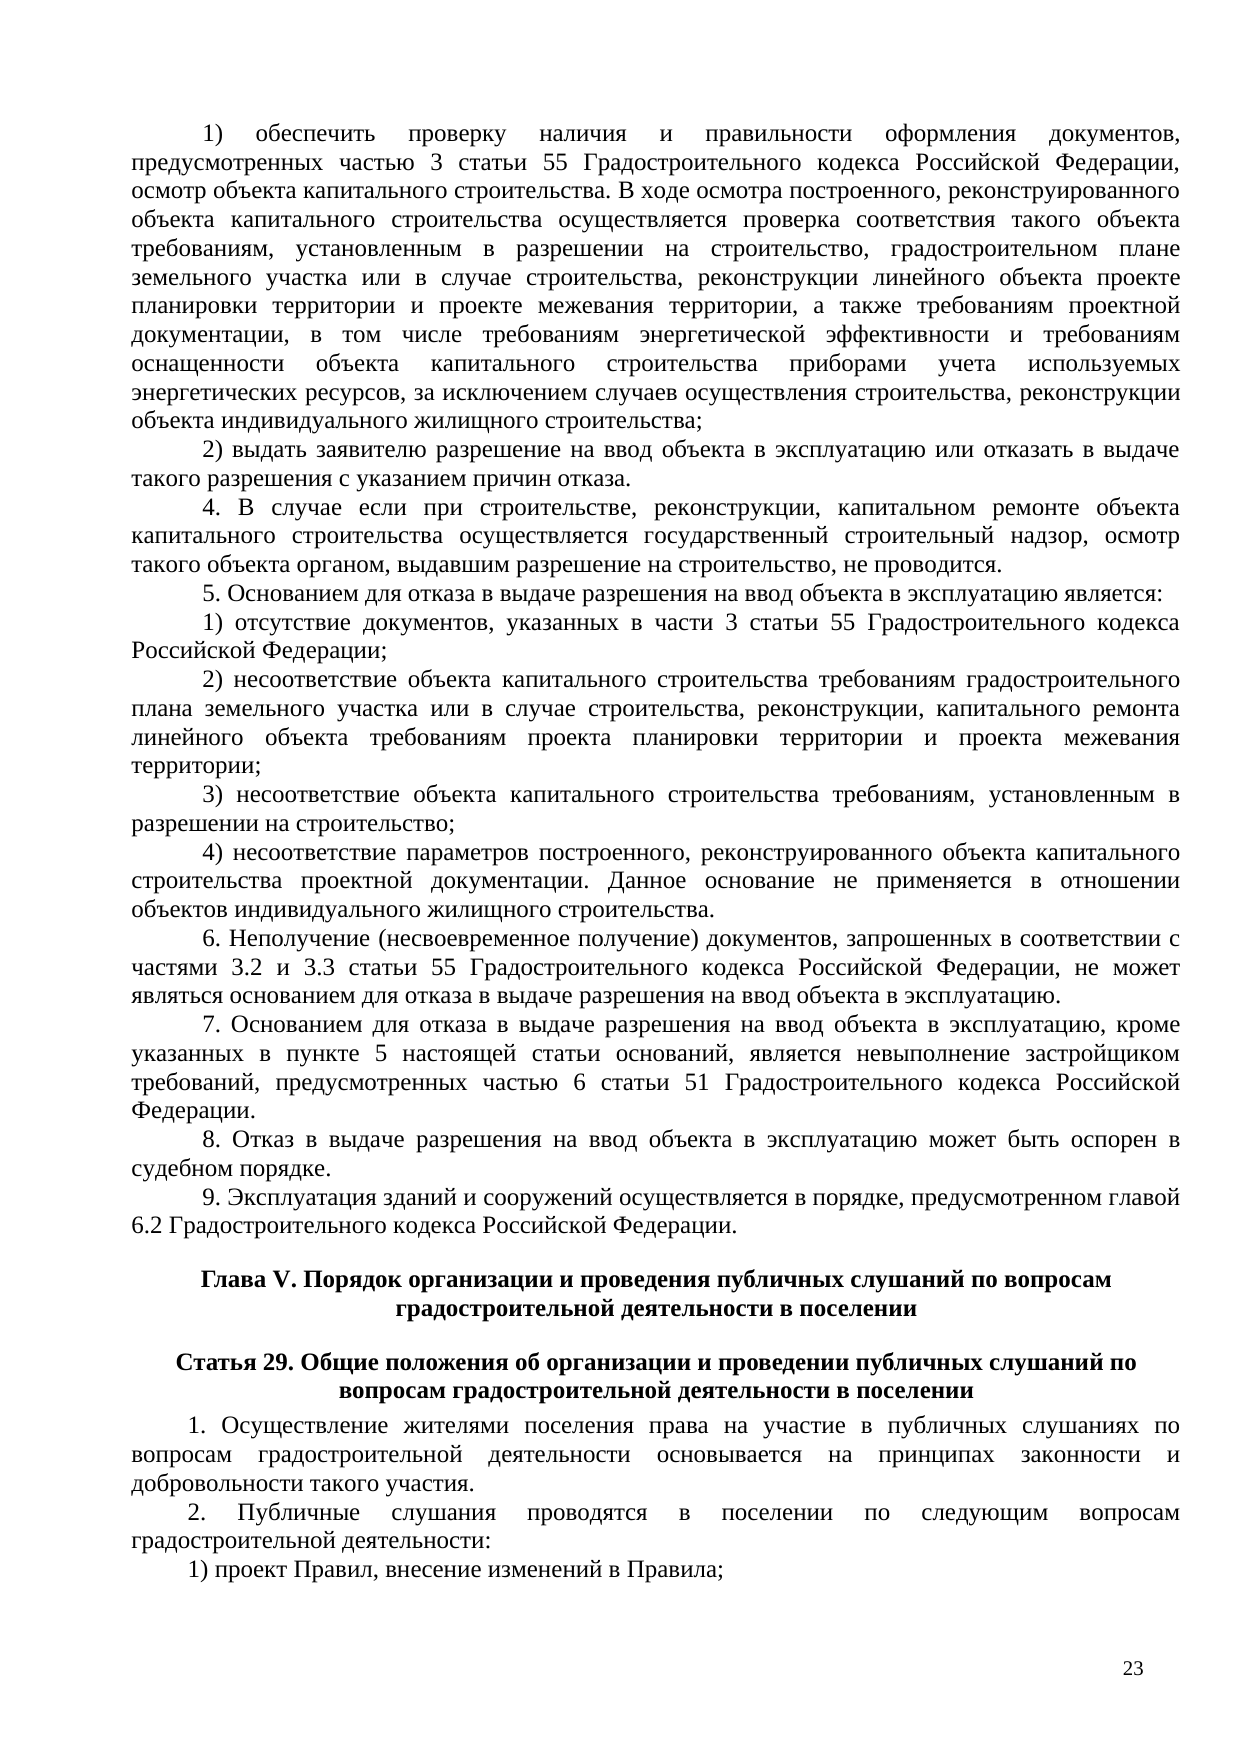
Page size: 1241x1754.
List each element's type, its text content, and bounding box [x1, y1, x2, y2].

text 8. Отказ в выдаче разрешения на ввод объекта в эксплуатацию может быть оспорен в судебном порядке. [131, 1124, 1181, 1182]
subtitle Глава V. Порядок организации и проведения публичных слушаний по вопросам градостроительной деятельности в поселении [131, 1264, 1181, 1322]
text 2) несоответствие объекта капитального строительства требованиям градостроительного плана земельного участка или в случае строительства, реконструкции, капитального ремонта линейного объекта требованиям проекта планировки территории и проекта межевания территории; [131, 664, 1181, 779]
text 6. Неполучение (несвоевременное получение) документов, запрошенных в соответствии с частями 3.2 и 3.3 статьи 55 Градостроительного кодекса Российской Федерации, не может являться основанием для отказа в выдаче разрешения на ввод объекта в эксплуатацию. [131, 923, 1181, 1009]
text 4. В случае если при строительстве, реконструкции, капитальном ремонте объекта капитального строительства осуществляется государственный строительный надзор, осмотр такого объекта органом, выдавшим разрешение на строительство, не проводится. [131, 492, 1181, 578]
text 2) выдать заявителю разрешение на ввод объекта в эксплуатацию или отказать в выдаче такого разрешения с указанием причин отказа. [131, 434, 1181, 492]
text 1) проект Правил, внесение изменений в Правила; [131, 1554, 1181, 1583]
text 5. Основанием для отказа в выдаче разрешения на ввод объекта в эксплуатацию является: [131, 578, 1181, 607]
text 1) отсутствие документов, указанных в части 3 статьи 55 Градостроительного кодекса Российской Федерации; [131, 607, 1181, 664]
text 2. Публичные слушания проводятся в поселении по следующим вопросам градостроительной деятельности: [131, 1497, 1181, 1554]
subtitle Статья 29. Общие положения об организации и проведении публичных слушаний по вопросам градостроительной деятельности в поселении [131, 1347, 1181, 1404]
text 4) несоответствие параметров построенного, реконструированного объекта капитального строительства проектной документации. Данное основание не применяется в отношении объектов индивидуального жилищного строительства. [131, 837, 1181, 923]
text 1) обеспечить проверку наличия и правильности оформления документов, предусмотренных частью 3 статьи 55 Градостроительного кодекса Российской Федерации, осмотр объекта капитального строительства. В ходе осмотра построенного, реконструированного объекта капитального строительства осуществляется проверка соответствия такого объекта требованиям, установленным в разрешении на строительство, градостроительном плане земельного участка или в случае строительства, реконструкции линейного объекта проекте планировки территории и проекте межевания территории, а также требованиям проектной документации, в том числе требованиям энергетической эффективности и требованиям оснащенности объекта капитального строительства приборами учета используемых энергетических ресурсов, за исключением случаев осуществления строительства, реконструкции объекта индивидуального жилищного строительства; [131, 118, 1181, 434]
text 1. Осуществление жителями поселения права на участие в публичных слушаниях по вопросам градостроительной деятельности основывается на принципах законности и добровольности такого участия. [131, 1411, 1181, 1497]
text 9. Эксплуатация зданий и сооружений осуществляется в порядке, предусмотренном главой 6.2 Градостроительного кодекса Российской Федерации. [131, 1182, 1181, 1239]
text 7. Основанием для отказа в выдаче разрешения на ввод объекта в эксплуатацию, кроме указанных в пункте 5 настоящей статьи оснований, является невыполнение застройщиком требований, предусмотренных частью 6 статьи 51 Градостроительного кодекса Российской Федерации. [131, 1009, 1181, 1124]
text 3) несоответствие объекта капитального строительства требованиям, установленным в разрешении на строительство; [131, 779, 1181, 837]
